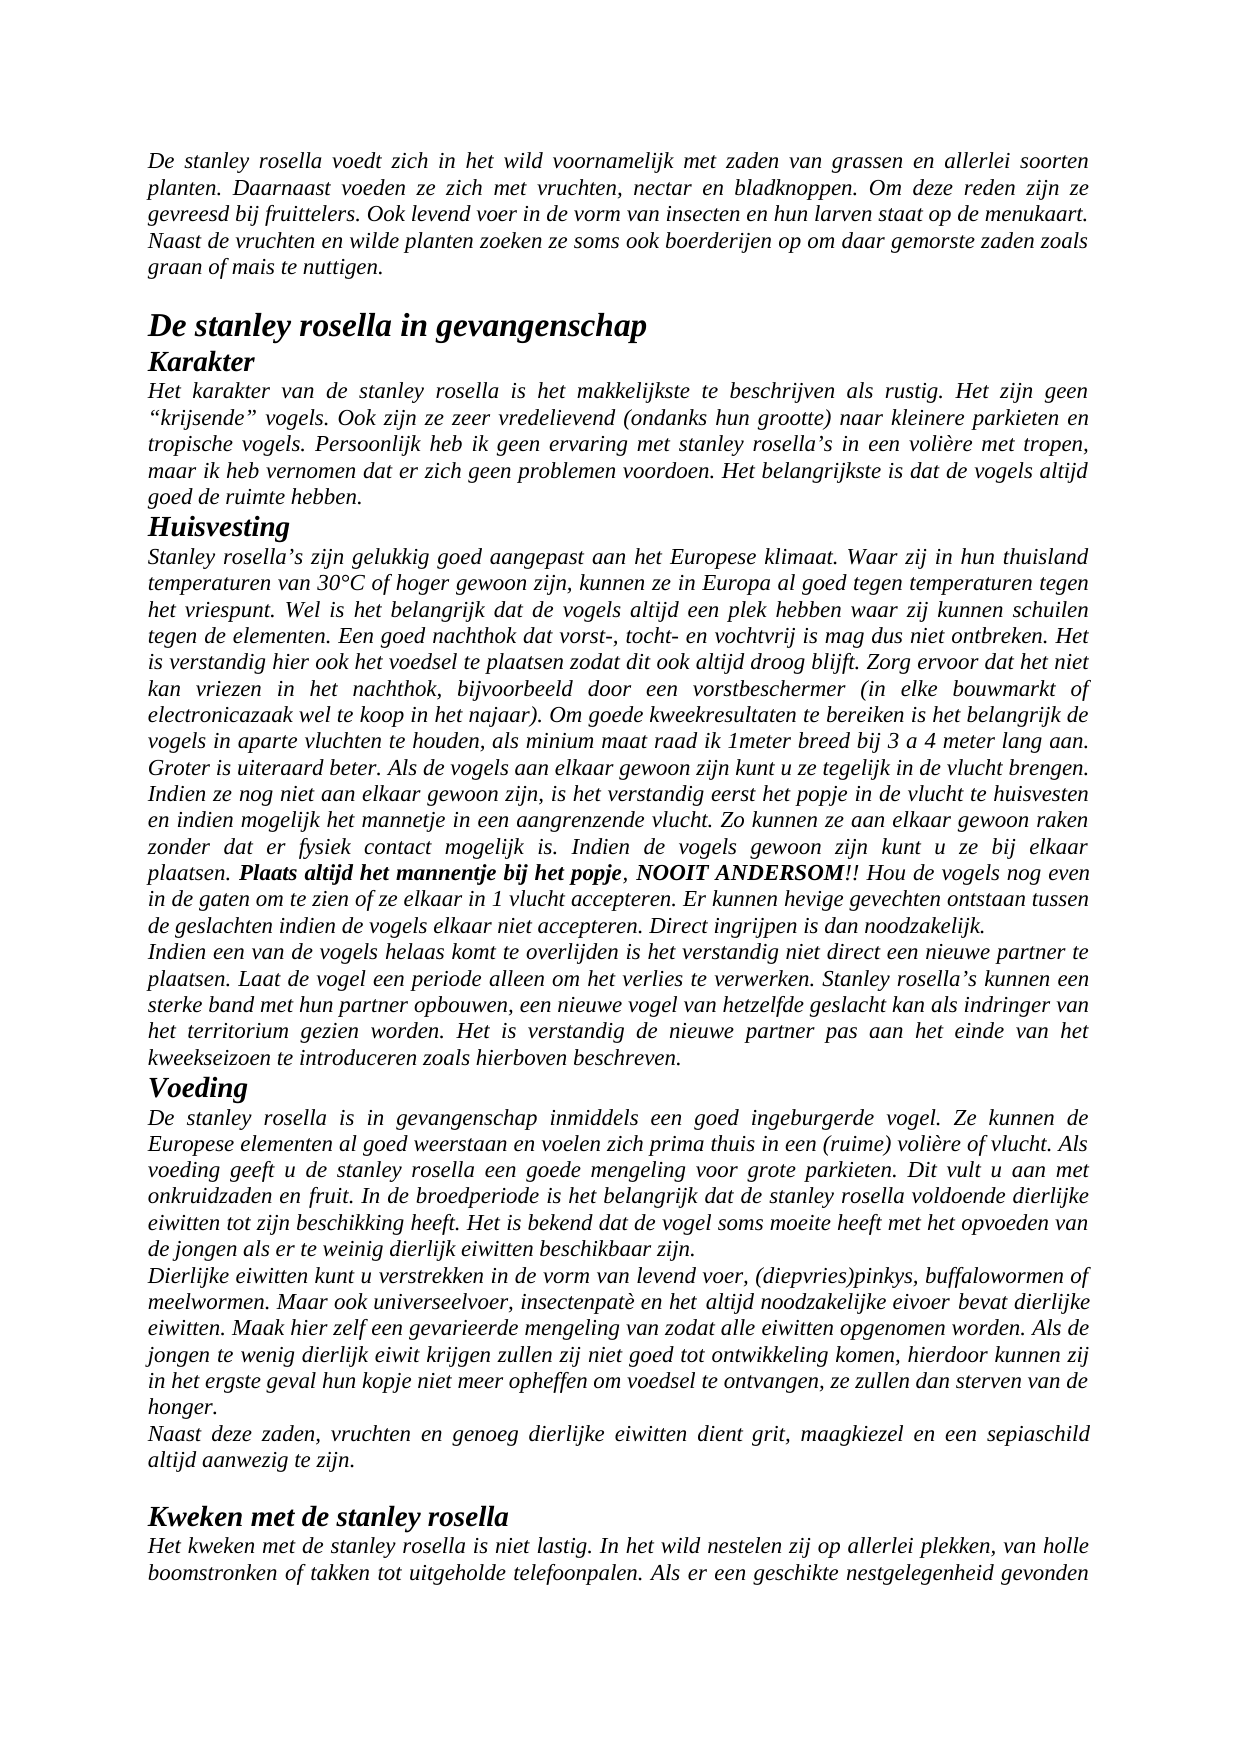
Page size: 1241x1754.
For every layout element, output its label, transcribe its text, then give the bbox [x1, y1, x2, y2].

text Stanley rosella’s zijn gelukkig goed aangepast aan het Europese klimaat. Waar zij in hun thuisland temperaturen van 30°C of hoger gewoon zijn, kunnen ze in Europa al goed tegen temperaturen tegen het vriespunt. Wel is het belangrijk dat de vogels altijd een plek hebben waar zij kunnen schuilen tegen de elementen. Een goed nachthok dat vorst-, tocht- en vochtvrij is mag dus niet ontbreken. Het is verstandig hier ook het voedsel te plaatsen zodat dit ook altijd droog blijft. Zorg ervoor dat het niet kan vriezen in het nachthok, bijvoorbeeld door een vorstbeschermer (in elke bouwmarkt of electronicazaak wel te koop in het najaar). Om goede kweekresultaten te bereiken is het belangrijk de vogels in aparte vluchten te houden, als minium maat raad ik 1meter breed bij 3 a 4 meter lang aan. Groter is uiteraard beter. Als de vogels aan elkaar gewoon zijn kunt u ze tegelijk in de vlucht brengen. Indien ze nog niet aan elkaar gewoon zijn, is het verstandig eerst het popje in de vlucht te huisvesten en indien mogelijk het mannetje in een aangrenzende vlucht. Zo kunnen ze aan elkaar gewoon raken zonder dat er fysiek contact mogelijk is. Indien de vogels gewoon zijn kunt u ze bij elkaar plaatsen. Plaats altijd het mannentje bij het popje, NOOIT ANDERSOM!! Hou de vogels nog even in de gaten om te zien of ze elkaar in 1 vlucht accepteren. Er kunnen hevige gevechten ontstaan tussen de geslachten indien de vogels elkaar niet accepteren. Direct ingrijpen is dan noodzakelijk. [148, 543, 1093, 938]
text De stanley rosella voedt zich in het wild voornamelijk met zaden van grassen en allerlei soorten planten. Daarnaast voeden ze zich met vruchten, nectar en bladknoppen. Om deze reden zijn ze gevreesd bij fruittelers. Ook levend voer in de vorm van insecten en hun larven staat op de menukaart. Naast de vruchten en wilde planten zoeken ze soms ook boerderijen op om daar gemorste zaden zoals graan of mais te nuttigen. [148, 148, 1093, 279]
text Voeding [148, 1070, 1093, 1103]
text Naast deze zaden, vruchten en genoeg dierlijke eiwitten dient grit, maagkiezel en een sepiaschild altijd aanwezig te zijn. [148, 1420, 1093, 1472]
text Karakter [148, 344, 1093, 378]
text Indien een van de vogels helaas komt te overlijden is het verstandig niet direct een nieuwe partner te plaatsen. Laat de vogel een periode alleen om het verlies te verwerken. Stanley rosella’s kunnen een sterke band met hun partner opbouwen, een nieuwe vogel van hetzelfde geslacht kan als indringer van het territorium gezien worden. Het is verstandig de nieuwe partner pas aan het einde van het kweekseizoen te introduceren zoals hierboven beschreven. [148, 938, 1093, 1070]
text Kweken met de stanley rosella [148, 1499, 1093, 1532]
text Huisvesting [148, 509, 1093, 543]
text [148, 1532, 1093, 1585]
text De stanley rosella is in gevangenschap inmiddels een goed ingeburgerde vogel. Ze kunnen de Europese elementen al goed weerstaan en voelen zich prima thuis in een (ruime) volière of vlucht. Als voeding geeft u de stanley rosella een goede mengeling voor grote parkieten. Dit vult u aan met onkruidzaden en fruit. In de broedperiode is het belangrijk dat de stanley rosella voldoende dierlijke eiwitten tot zijn beschikking heeft. Het is bekend dat de vogel soms moeite heeft met het opvoeden van de jongen als er te weinig dierlijk eiwitten beschikbaar zijn. [148, 1103, 1093, 1262]
text Dierlijke eiwitten kunt u verstrekken in de vorm van levend voer, (diepvries)pinkys, buffalowormen of meelwormen. Maar ook universeelvoer, insectenpatè en het altijd noodzakelijke eivoer bevat dierlijke eiwitten. Maak hier zelf een gevarieerde mengeling van zodat alle eiwitten opgenomen worden. Als de jongen te wenig dierlijk eiwit krijgen zullen zij niet goed tot ontwikkeling komen, hierdoor kunnen zij in het ergste geval hun kopje niet meer opheffen om voedsel te ontvangen, ze zullen dan sterven van de honger. [148, 1262, 1093, 1420]
text Het karakter van de stanley rosella is het makkelijkste te beschrijven als rustig. Het zijn geen “krijsende” vogels. Ook zijn ze zeer vredelievend (ondanks hun grootte) naar kleinere parkieten en tropische vogels. Persoonlijk heb ik geen ervaring met stanley rosella’s in een volière met tropen, maar ik heb vernomen dat er zich geen problemen voordoen. Het belangrijkste is dat de vogels altijd goed de ruimte hebben. [148, 378, 1093, 509]
text De stanley rosella in gevangenschap [148, 306, 1093, 344]
